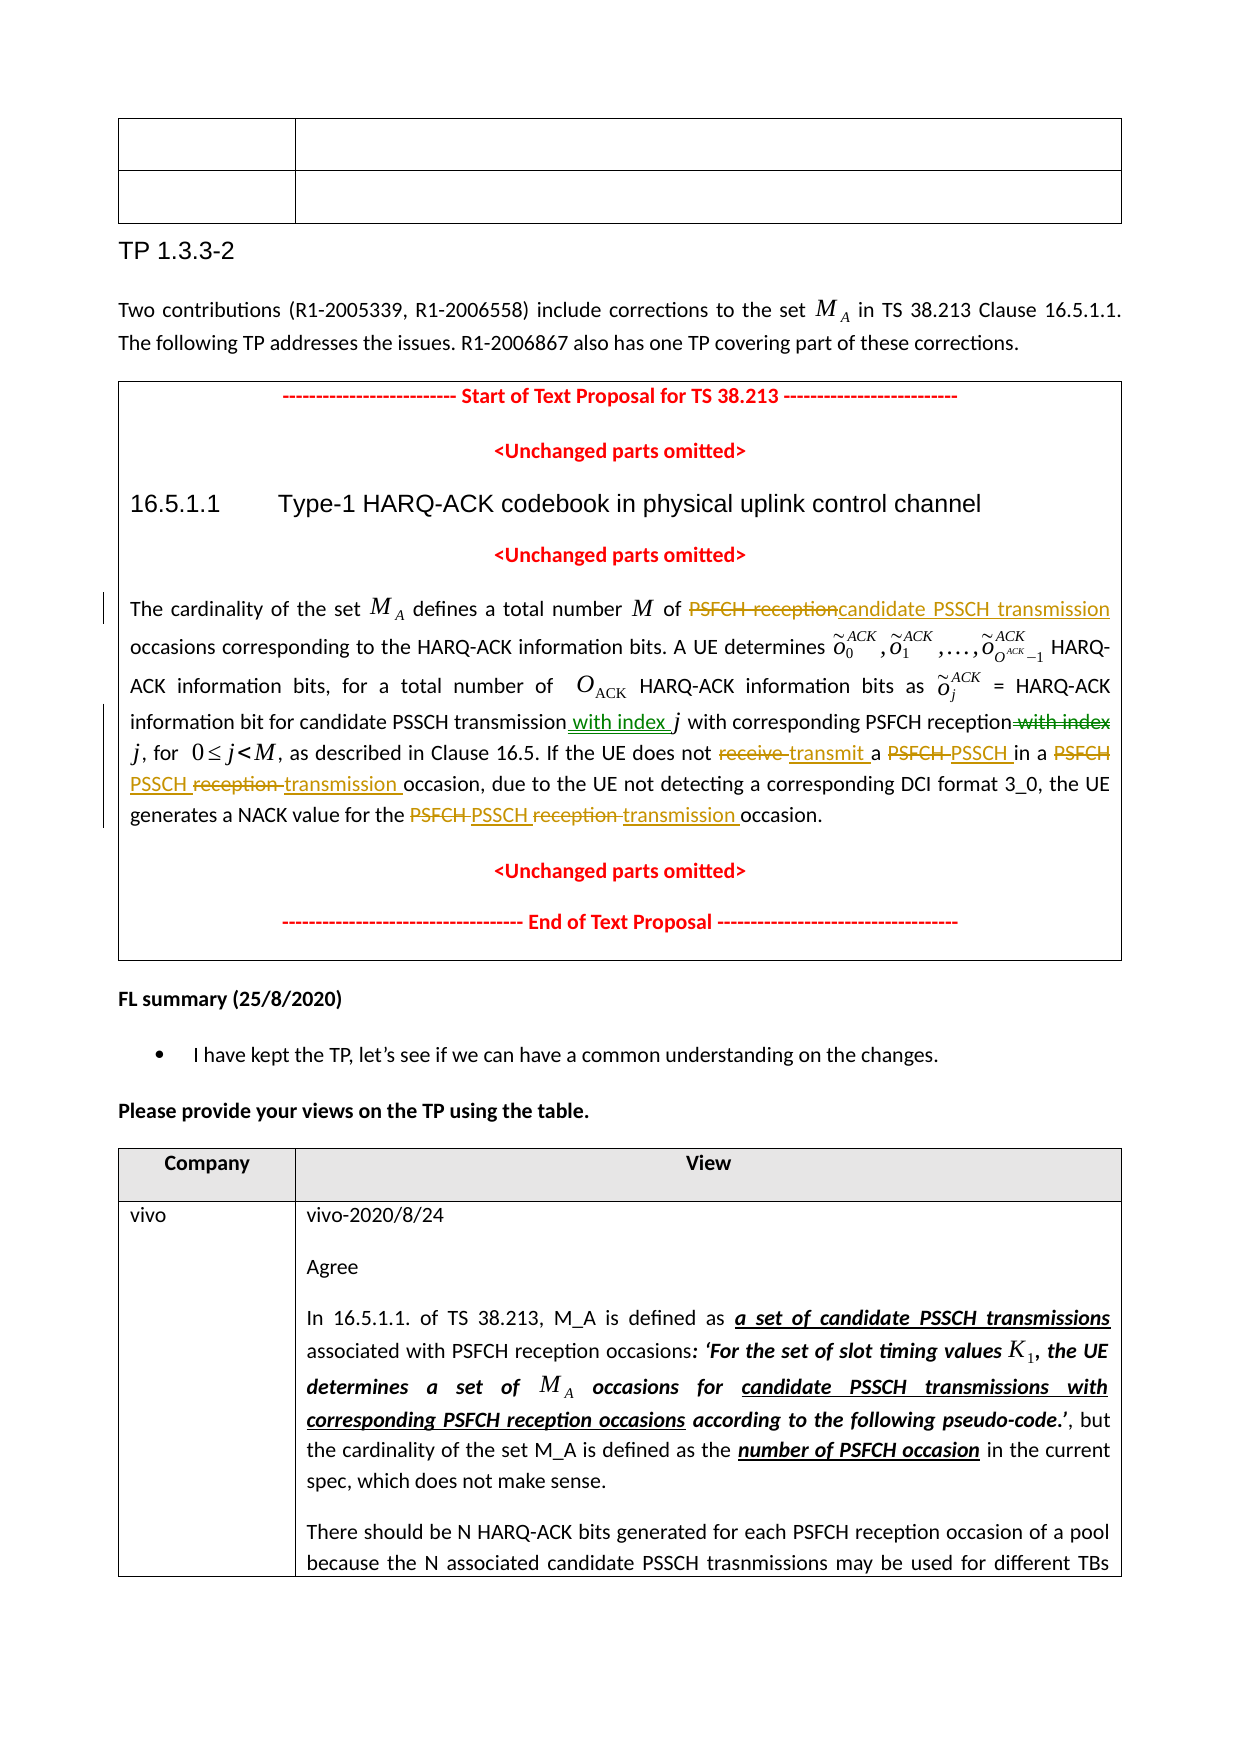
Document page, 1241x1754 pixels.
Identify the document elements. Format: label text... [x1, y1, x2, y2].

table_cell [296, 1202, 1121, 1576]
subtitle TP 1.3.3-2 [118, 236, 1122, 265]
table_header Company [119, 1149, 295, 1201]
table_cell vivo [119, 1202, 295, 1576]
text FL summary (25/8/2020) [118, 986, 1122, 1012]
table_header View [296, 1149, 1121, 1201]
table_cell [119, 119, 295, 170]
text Please provide your views on the TP using the table. [118, 1097, 1122, 1123]
list I have kept the TP, let’s see if we can have a common understanding on the changes. [156, 1041, 1122, 1068]
text Two contributions (R1-2005339, R1-2006558) include corrections to the set in TS 38.213 Clause 16.5.1.1. The following TP addresses the issues. R1-2006867 also has one TP covering part of these corrections. [118, 294, 1122, 356]
table_cell [119, 171, 295, 223]
table_cell [296, 171, 1121, 223]
table_cell [296, 119, 1121, 170]
table_header -------------------------- Start of Text Proposal for TS 38.213 -------------------------- <Unchanged parts omitted> 16.5.1.1 Type-1 HARQ-ACK codebook in physical uplink control channel <Unchanged parts omitted> The cardinality of the set defines a total number of occasions corresponding to the HARQ-ACK information bits. A UE determines HARQ-ACK information bits, for a total number of HARQ-ACK information bits as = HARQ-ACK information bit for candidate PSSCH transmission with corresponding PSFCH reception, for , as described in Clause 16.5. If the UE does not a in a occasion, due to the UE not detecting a corresponding DCI format 3_0, the UE generates a NACK value for the occasion. <Unchanged parts omitted> ------------------------------------ End of Text Proposal ------------------------------------ [119, 382, 1121, 959]
